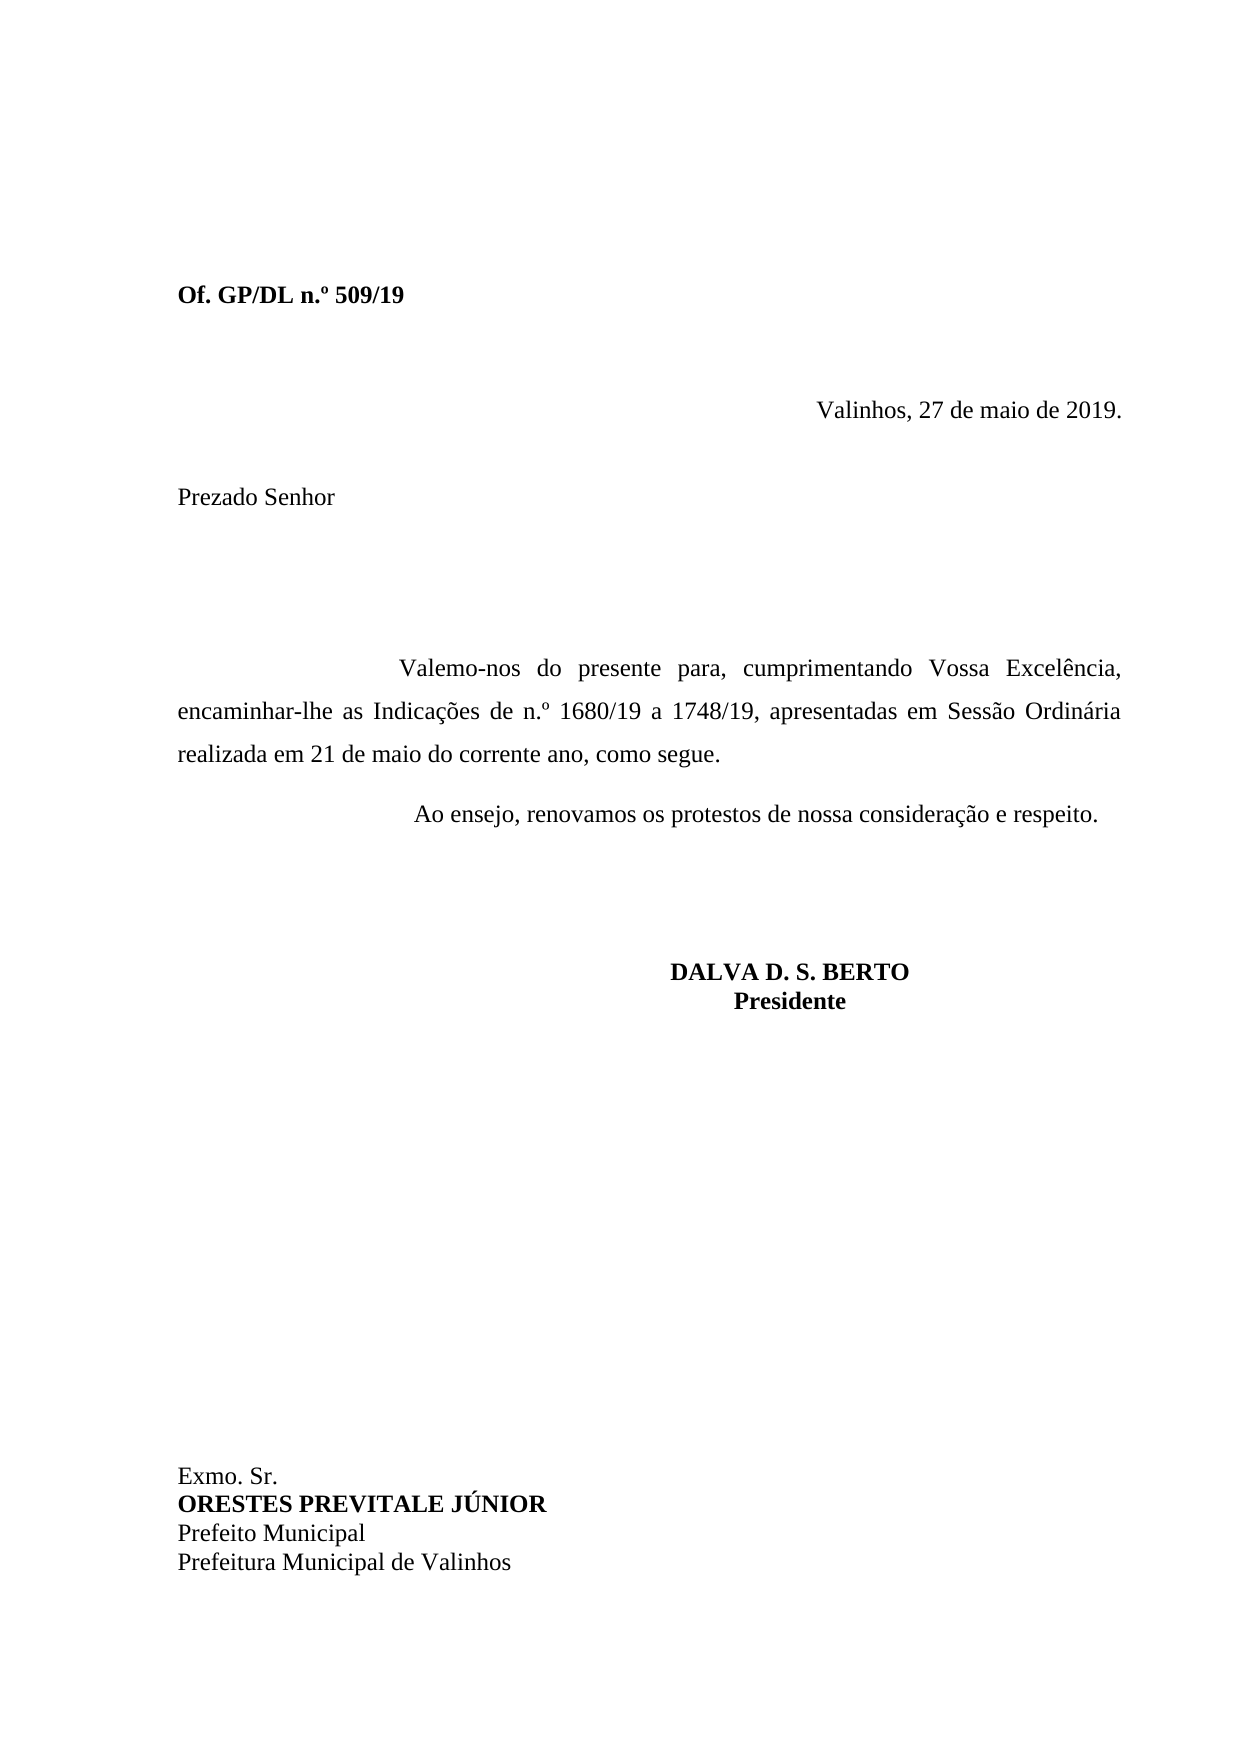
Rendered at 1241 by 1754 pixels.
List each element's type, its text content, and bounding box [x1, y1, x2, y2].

text Valinhos, 27 de maio de 2019. [177, 396, 1122, 424]
text Ao ensejo, renovamos os protestos de nossa consideração e respeito. [177, 799, 1122, 828]
text Presidente [177, 986, 1122, 1015]
text Valemo-nos do presente para, cumprimentando Vossa Excelência, encaminhar-lhe as Indicações de n.º 1680/19 a 1748/19, apresentadas em Sessão Ordinária realizada em 21 de maio do corrente ano, como segue. [177, 653, 1122, 768]
text Prezado Senhor [177, 482, 1122, 511]
text DALVA D. S. BERTO [177, 957, 1122, 986]
text Of. GP/DL n.º 509/19 [177, 281, 1122, 309]
